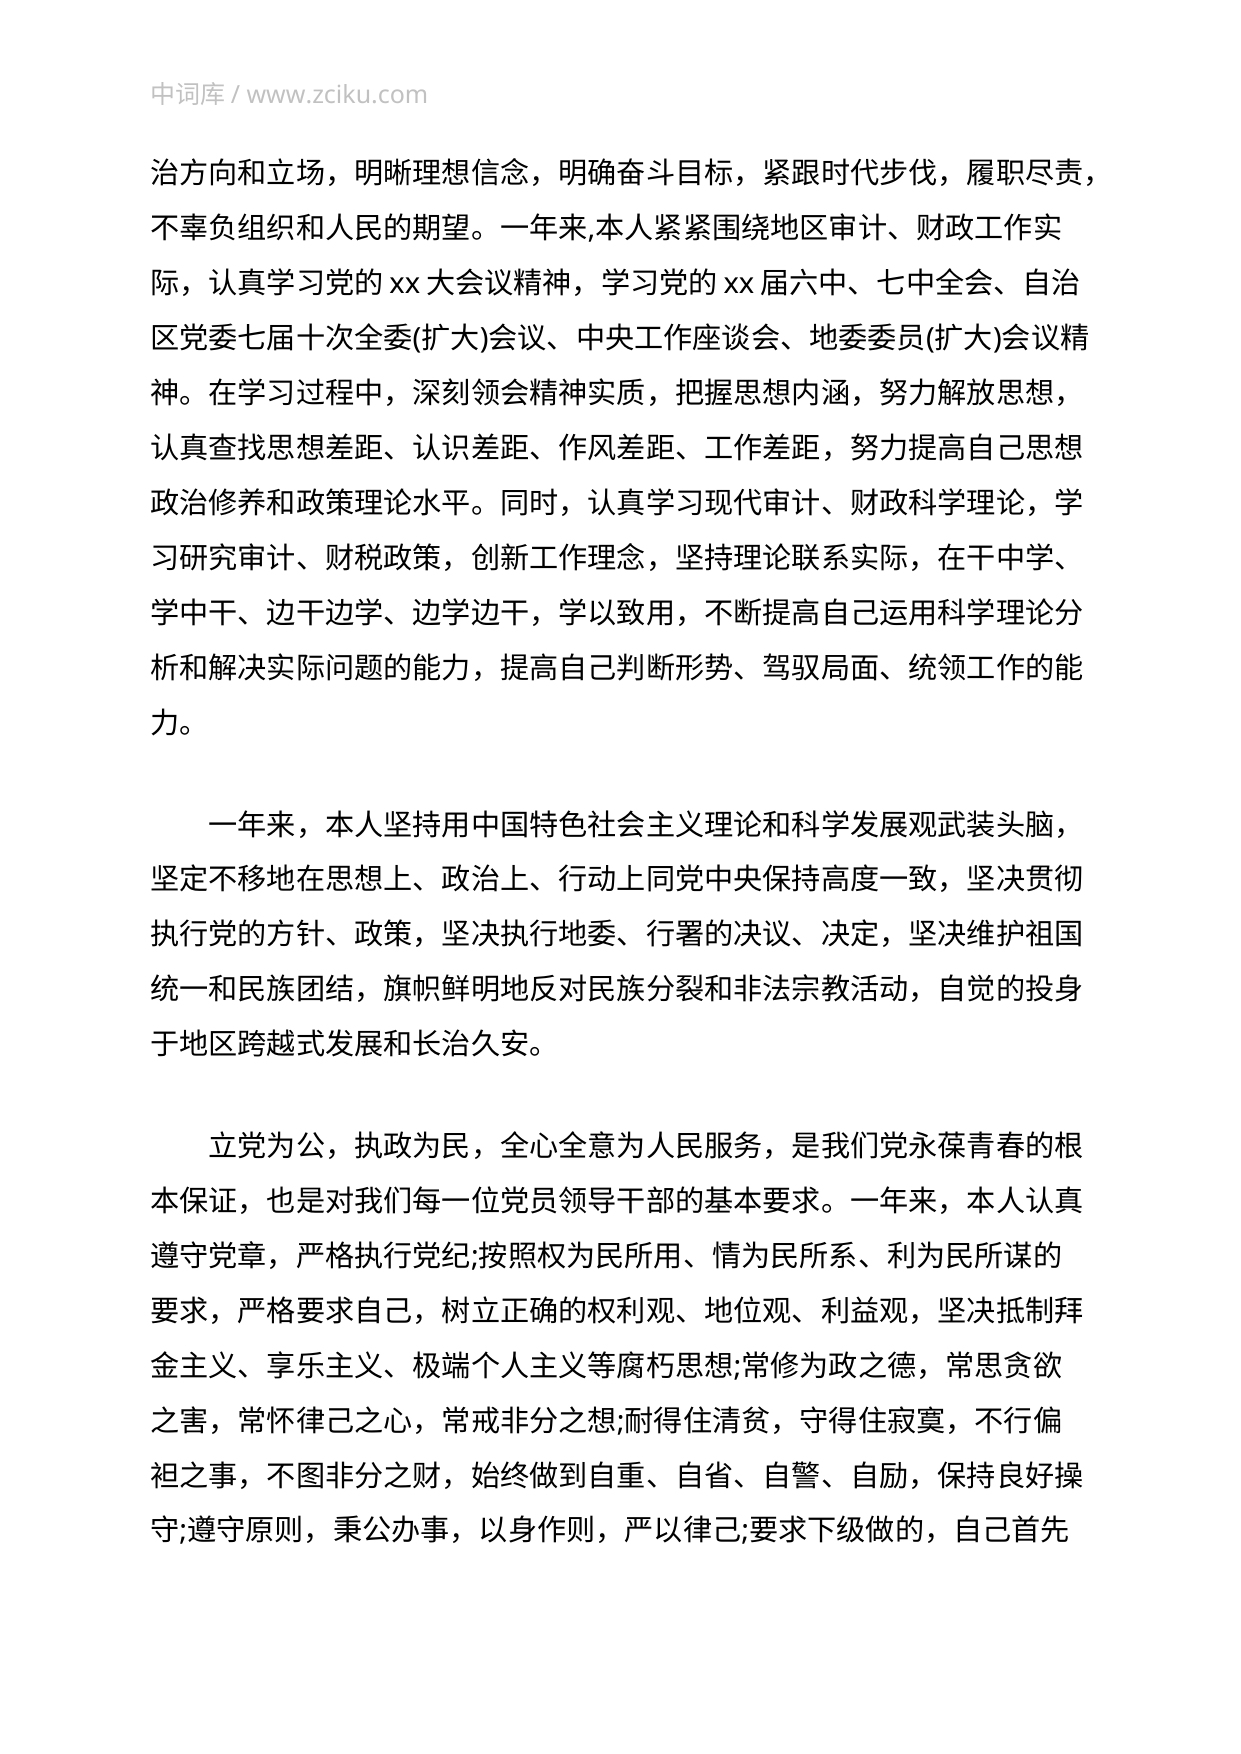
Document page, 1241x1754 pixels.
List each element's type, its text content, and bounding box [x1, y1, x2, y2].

text 一年来，本人坚持用中国特色社会主义理论和科学发展观武装头脑，坚定不移地在思想上、政治上、行动上同党中央保持高度一致，坚决贯彻执行党的方针、政策，坚决执行地委、行署的决议、决定，坚决维护祖国统一和民族团结，旗帜鲜明地反对民族分裂和非法宗教活动，自觉的投身于地区跨越式发展和长治久安。 [150, 801, 1090, 1063]
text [150, 1122, 1090, 1549]
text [150, 150, 1090, 742]
